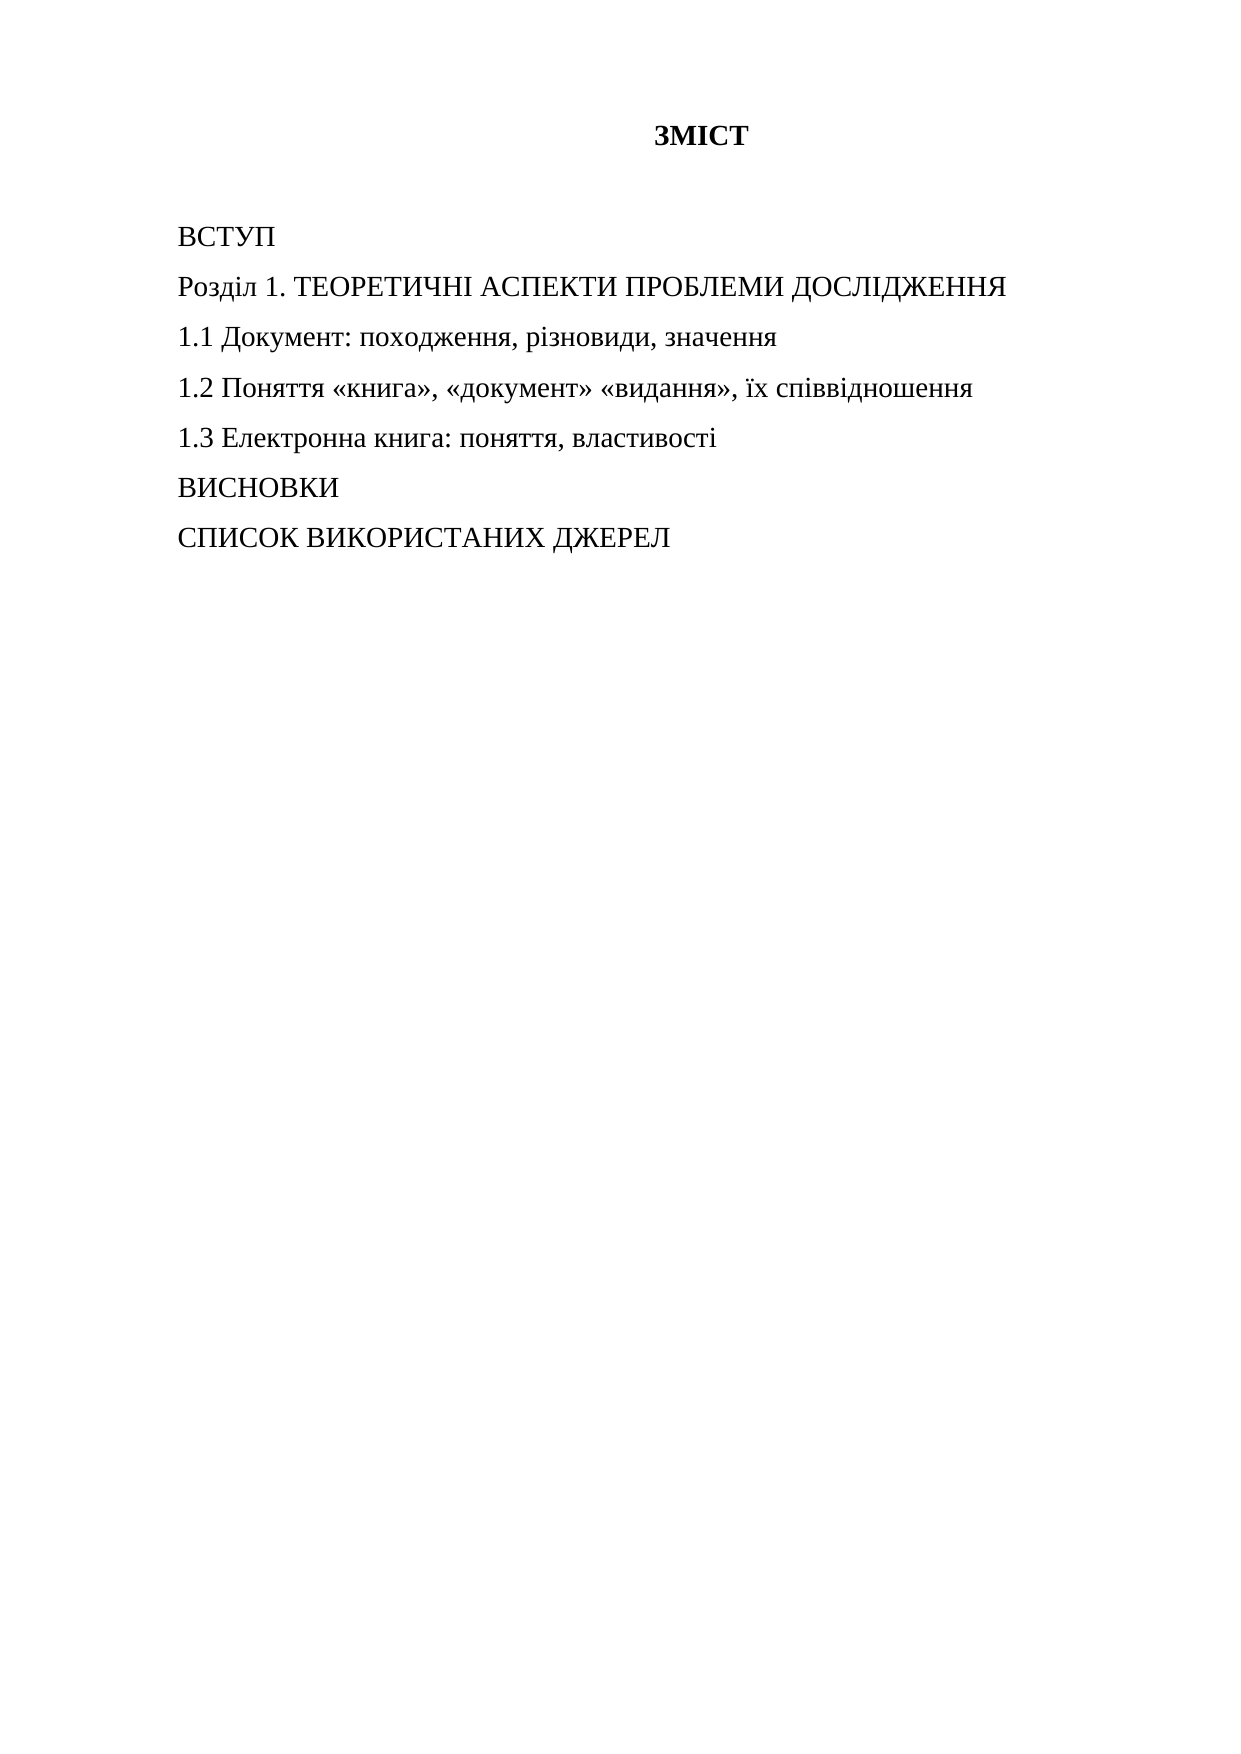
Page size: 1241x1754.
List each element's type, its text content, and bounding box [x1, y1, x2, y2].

text 1.1 Документ: походження, різновиди, значення [177, 319, 1152, 353]
text СПИСОК ВИКОРИСТАНИХ ДЖЕРЕЛ [177, 521, 1152, 554]
text ЗМІСТ [177, 118, 1152, 152]
text ВСТУП [177, 219, 1152, 252]
text Розділ 1. ТЕОРЕТИЧНІ АСПЕКТИ ПРОБЛЕМИ ДОСЛІДЖЕННЯ [177, 269, 1152, 303]
text ВИСНОВКИ [177, 470, 1152, 504]
text 1.2 Поняття «книга», «документ» «видання», їх співвідношення [177, 370, 1152, 403]
text 1.3 Електронна книга: поняття, властивості [177, 420, 1152, 453]
